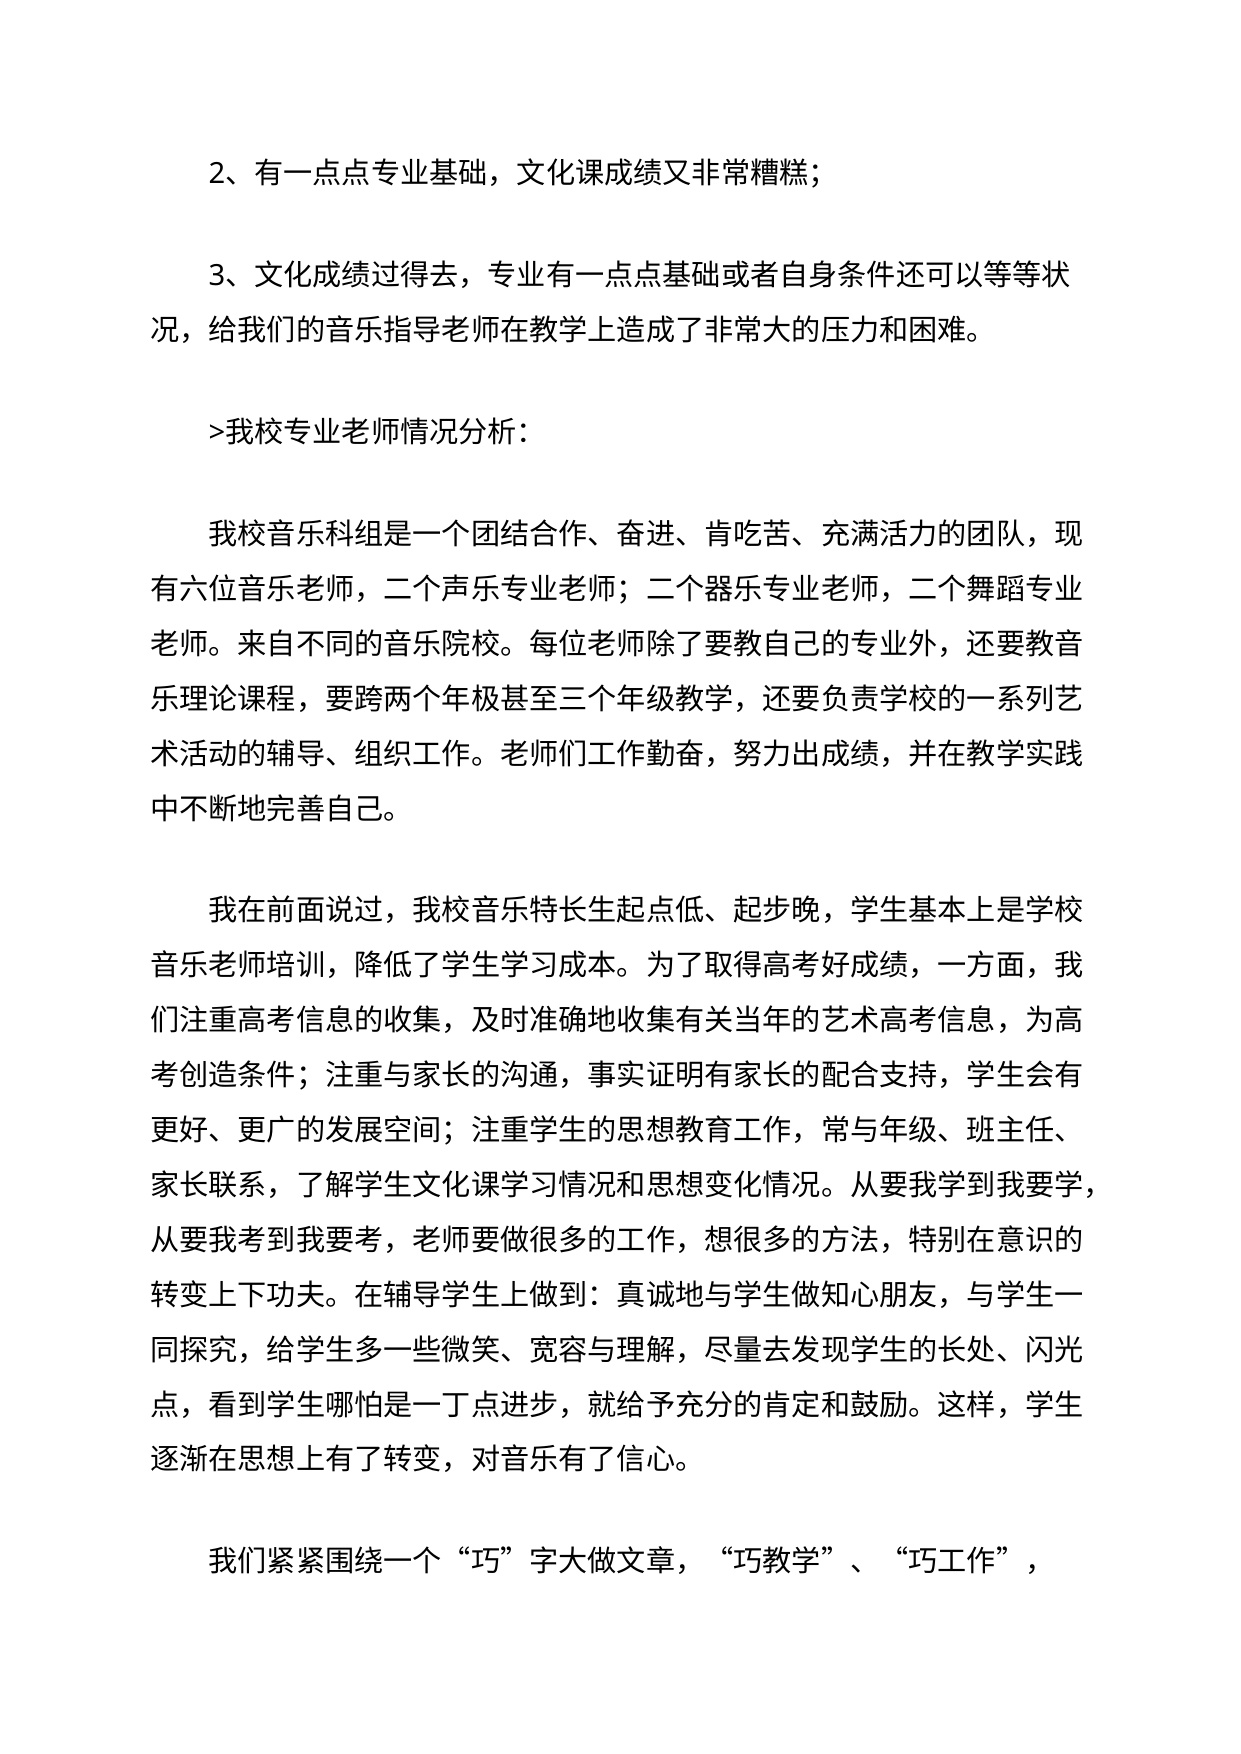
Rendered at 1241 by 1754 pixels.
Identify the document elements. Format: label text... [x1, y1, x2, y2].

text 我校音乐科组是一个团结合作、奋进、肯吃苦、充满活力的团队，现有六位音乐老师，二个声乐专业老师；二个器乐专业老师，二个舞蹈专业老师。来自不同的音乐院校。每位老师除了要教自己的专业外，还要教音乐理论课程，要跨两个年极甚至三个年级教学，还要负责学校的一系列艺术活动的辅导、组织工作。老师们工作勤奋，努力出成绩，并在教学实践中不断地完善自己。 [150, 511, 1090, 827]
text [150, 1538, 1090, 1580]
text 3、文化成绩过得去，专业有一点点基础或者自身条件还可以等等状况，给我们的音乐指导老师在教学上造成了非常大的压力和困难。 [150, 252, 1090, 349]
text 2、有一点点专业基础，文化课成绩又非常糟糕； [150, 150, 1090, 192]
text 我在前面说过，我校音乐特长生起点低、起步晚，学生基本上是学校音乐老师培训，降低了学生学习成本。为了取得高考好成绩，一方面，我们注重高考信息的收集，及时准确地收集有关当年的艺术高考信息，为高考创造条件；注重与家长的沟通，事实证明有家长的配合支持，学生会有更好、更广的发展空间；注重学生的思想教育工作，常与年级、班主任、家长联系，了解学生文化课学习情况和思想变化情况。从要我学到我要学，从要我考到我要考，老师要做很多的工作，想很多的方法，特别在意识的转变上下功夫。在辅导学生上做到：真诚地与学生做知心朋友，与学生一同探究，给学生多一些微笑、宽容与理解，尽量去发现学生的长处、闪光点，看到学生哪怕是一丁点进步，就给予充分的肯定和鼓励。这样，学生逐渐在思想上有了转变，对音乐有了信心。 [150, 887, 1090, 1478]
text >我校专业老师情况分析： [150, 409, 1090, 451]
